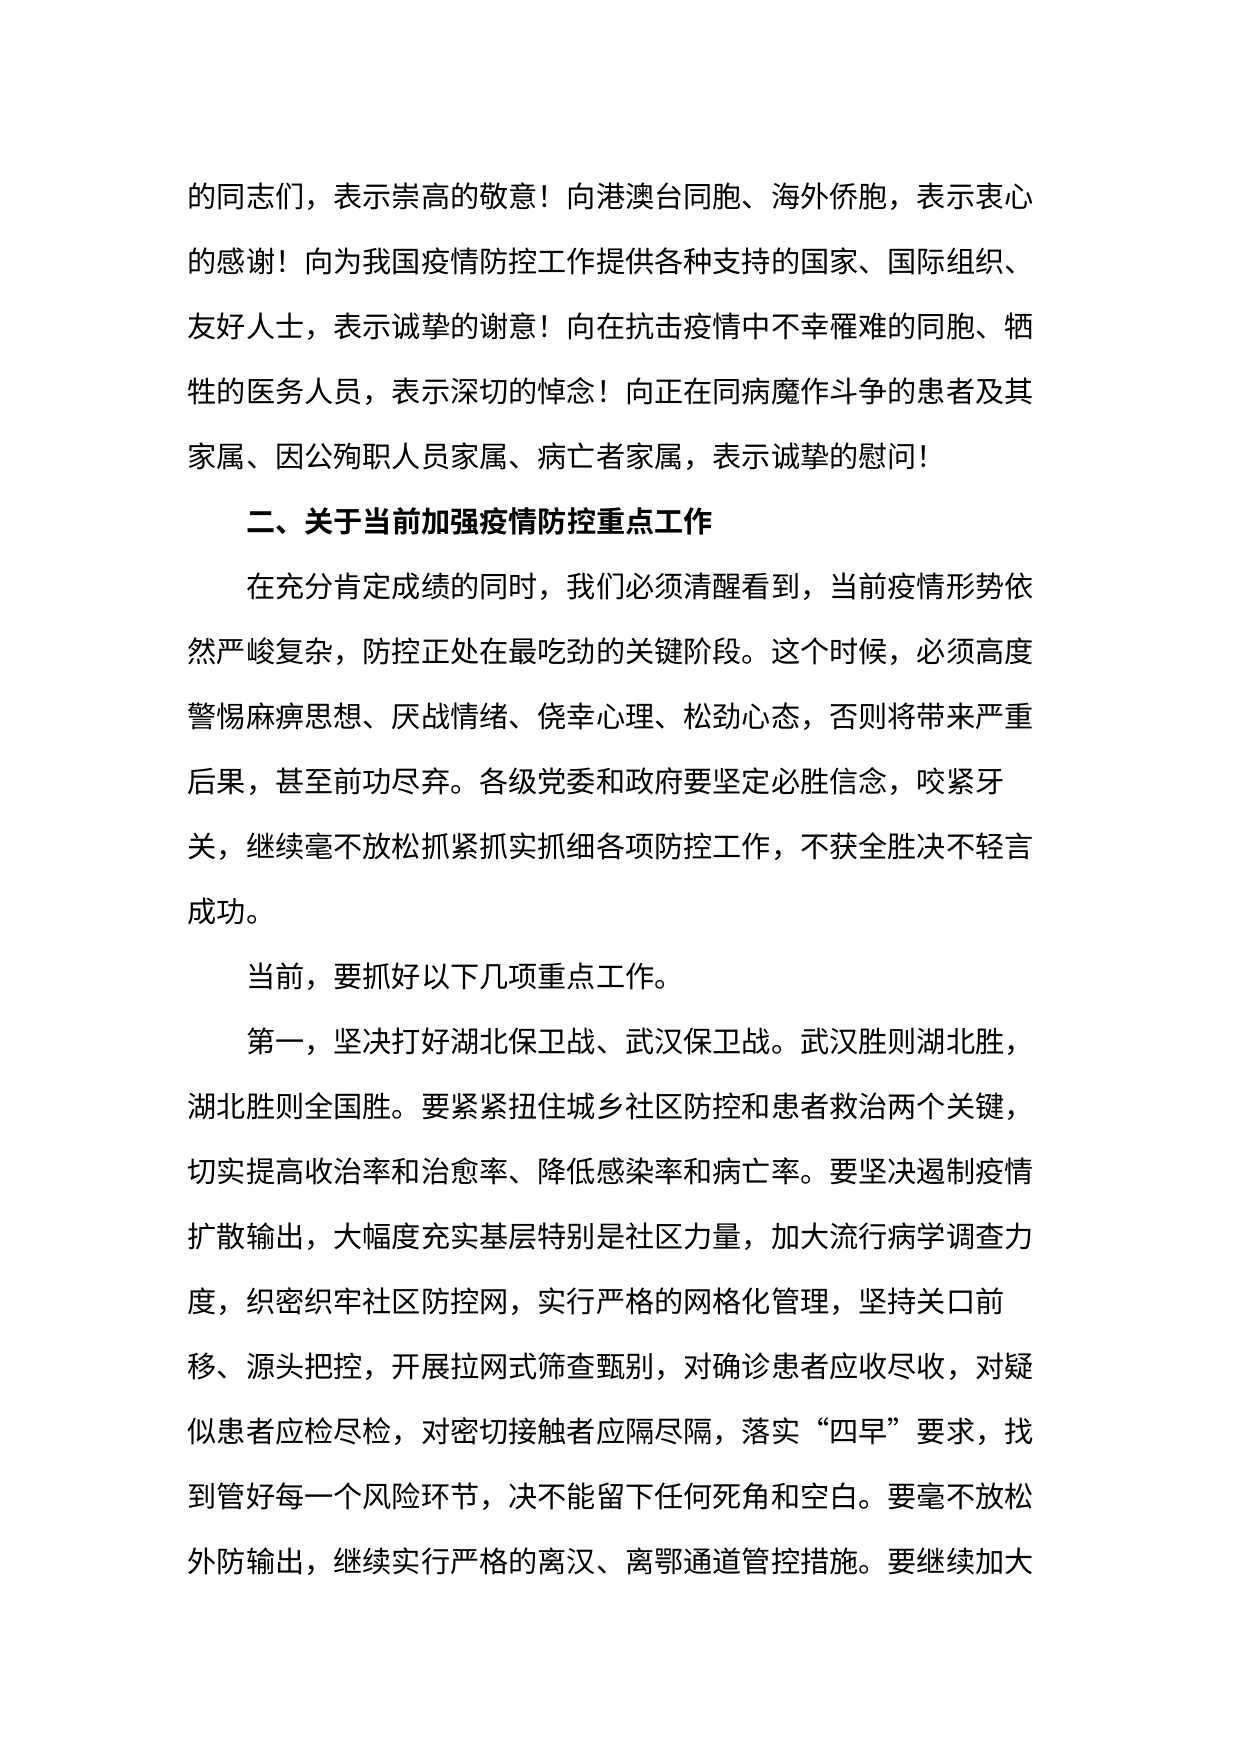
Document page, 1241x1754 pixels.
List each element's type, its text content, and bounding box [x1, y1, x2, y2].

text 二、关于当前加强疫情防控重点工作 [187, 487, 1053, 552]
text 在充分肯定成绩的同时，我们必须清醒看到，当前疫情形势依然严峻复杂，防控正处在最吃劲的关键阶段。这个时候，必须高度警惕麻痹思想、厌战情绪、侥幸心理、松劲心态，否则将带来严重后果，甚至前功尽弃。各级党委和政府要坚定必胜信念，咬紧牙关，继续毫不放松抓紧抓实抓细各项防控工作，不获全胜决不轻言成功。 [187, 552, 1053, 942]
text 当前，要抓好以下几项重点工作。 [187, 942, 1053, 1007]
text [187, 162, 1053, 487]
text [187, 1007, 1053, 1592]
